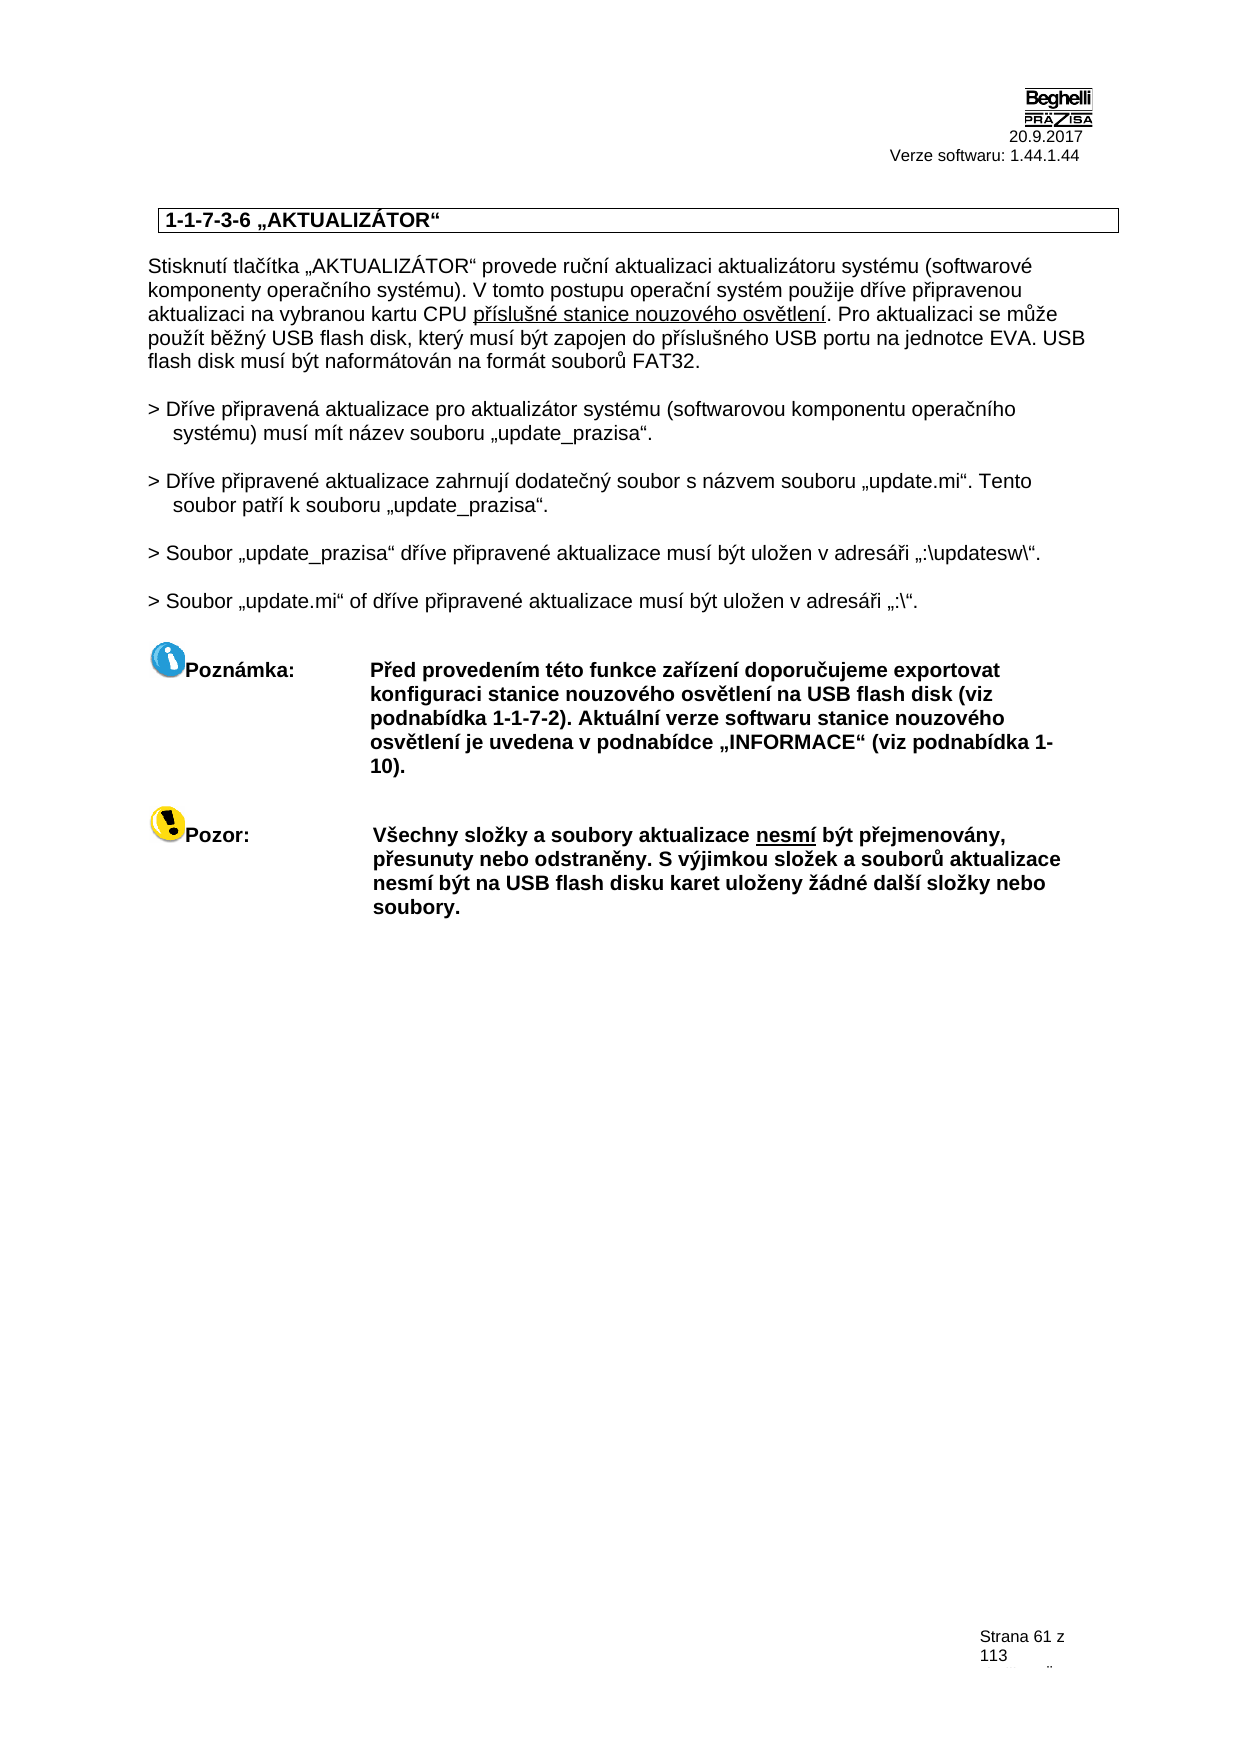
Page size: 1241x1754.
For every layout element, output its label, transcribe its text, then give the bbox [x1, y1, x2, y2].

text Poznámka: Před provedením této funkce zařízení doporučujeme exportovat konfiguraci stanice nouzového osvětlení na USB flash disk (viz podnabídka 1-1-7-2). Aktuální verze softwaru stanice nouzového osvětlení je uvedena v podnabídce „INFORMACE“ (viz podnabídka 1-10). [149, 642, 1072, 777]
text Pozor: Všechny složky a soubory aktualizace nesmí být přejmenovány, přesunuty nebo odstraněny. S výjimkou složek a souborů aktualizace nesmí být na USB flash disku karet uloženy žádné další složky nebo soubory. [149, 807, 1068, 918]
text > Dříve připravená aktualizace pro aktualizátor systému (softwarovou komponentu operačního systému) musí mít název souboru „update_prazisa“. [148, 397, 1093, 445]
picture [149, 806, 185, 843]
subtitle Stisknutí tlačítka „AKTUALIZÁTOR“ provede ruční aktualizaci aktualizátoru systému (softwarové komponenty operačního systému). V tomto postupu operační systém použije dříve připravenou aktualizaci na vybranou kartu CPU příslušné stanice nouzového osvětlení. Pro aktualizaci se může použít běžný USB flash disk, který musí být zapojen do příslušného USB portu na jednotce EVA. USB flash disk musí být naformátován na formát souborů FAT32. [148, 253, 1092, 373]
text > Soubor „update.mi“ of dříve připravené aktualizace musí být uložen v adresáři „:\“. [148, 589, 1226, 613]
text > Soubor „update_prazisa“ dříve připravené aktualizace musí být uložen v adresáři „:\updatesw\“. [148, 541, 1093, 565]
picture [149, 641, 185, 678]
text > Dříve připravené aktualizace zahrnují dodatečný soubor s názvem souboru „update.mi“. Tento soubor patří k souboru „update_prazisa“. [148, 469, 1093, 517]
picture [1025, 88, 1093, 127]
